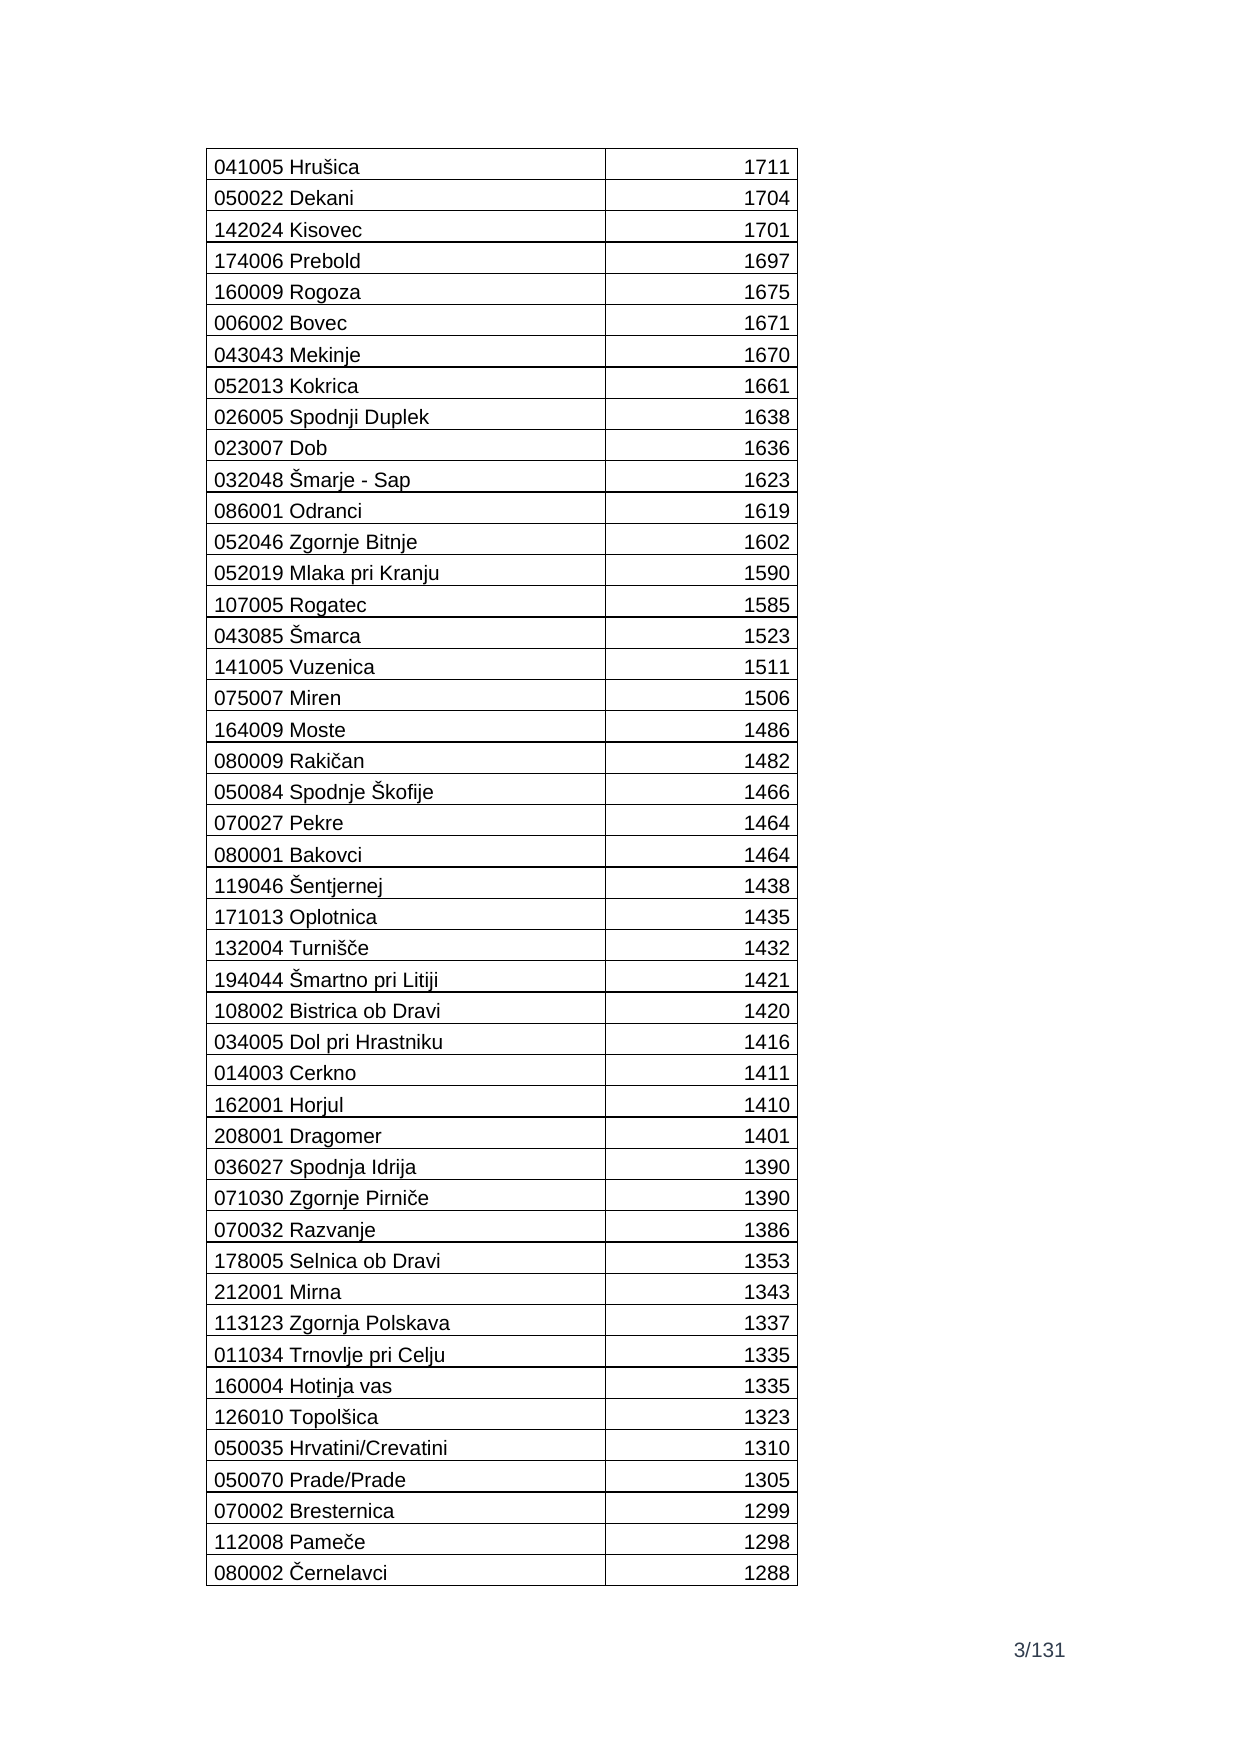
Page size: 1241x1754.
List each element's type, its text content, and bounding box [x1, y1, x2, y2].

table_cell 052019 Mlaka pri Kranju [207, 555, 605, 585]
table_cell 011034 Trnovlje pri Celju [207, 1336, 605, 1366]
table_cell 1670 [606, 336, 797, 366]
table_cell 023007 Dob [207, 430, 605, 460]
table_cell 1410 [606, 1086, 797, 1116]
table_cell 1506 [606, 680, 797, 710]
table_cell 1671 [606, 305, 797, 335]
table_cell 141005 Vuzenica [207, 649, 605, 679]
table_cell 1310 [606, 1430, 797, 1460]
table_cell 1661 [606, 368, 797, 398]
table_cell 1511 [606, 649, 797, 679]
table_cell 1486 [606, 711, 797, 741]
table_cell 212001 Mirna [207, 1274, 605, 1304]
table_cell 1638 [606, 399, 797, 429]
table_cell 080002 Černelavci [207, 1555, 605, 1585]
table_cell 032048 Šmarje - Sap [207, 461, 605, 491]
table_cell 171013 Oplotnica [207, 899, 605, 929]
table_cell 1386 [606, 1211, 797, 1241]
table_cell 034005 Dol pri Hrastniku [207, 1024, 605, 1054]
table_cell 1701 [606, 211, 797, 241]
table_cell 070032 Razvanje [207, 1211, 605, 1241]
table_cell 043085 Šmarca [207, 618, 605, 648]
table_cell 080009 Rakičan [207, 743, 605, 773]
table_cell 1335 [606, 1368, 797, 1398]
table_cell 1335 [606, 1336, 797, 1366]
table_cell 1619 [606, 493, 797, 523]
table_cell 1704 [606, 180, 797, 210]
table_cell 1482 [606, 743, 797, 773]
table_cell 194044 Šmartno pri Litiji [207, 961, 605, 991]
table_cell 1464 [606, 805, 797, 835]
table_cell 1432 [606, 930, 797, 960]
table_cell 1697 [606, 243, 797, 273]
table_cell 1353 [606, 1243, 797, 1273]
table_cell 1298 [606, 1524, 797, 1554]
table_cell 075007 Miren [207, 680, 605, 710]
table_cell 1602 [606, 524, 797, 554]
table_cell 052046 Zgornje Bitnje [207, 524, 605, 554]
table_cell 026005 Spodnji Duplek [207, 399, 605, 429]
table_cell 162001 Horjul [207, 1086, 605, 1116]
table_cell 1390 [606, 1180, 797, 1210]
table_cell 178005 Selnica ob Dravi [207, 1243, 605, 1273]
table_cell 1323 [606, 1399, 797, 1429]
table_cell 174006 Prebold [207, 243, 605, 273]
table_cell 208001 Dragomer [207, 1118, 605, 1148]
table_cell 126010 Topolšica [207, 1399, 605, 1429]
table_cell 1416 [606, 1024, 797, 1054]
table_cell 142024 Kisovec [207, 211, 605, 241]
table_cell 1590 [606, 555, 797, 585]
table_cell 036027 Spodnja Idrija [207, 1149, 605, 1179]
table_cell 1288 [606, 1555, 797, 1585]
table_cell 1585 [606, 586, 797, 616]
table_cell 043043 Mekinje [207, 336, 605, 366]
table_cell 1711 [606, 149, 797, 179]
table_cell 1390 [606, 1149, 797, 1179]
table_cell 080001 Bakovci [207, 836, 605, 866]
table_cell 041005 Hrušica [207, 149, 605, 179]
table_cell 050084 Spodnje Škofije [207, 774, 605, 804]
table_cell 119046 Šentjernej [207, 868, 605, 898]
table_cell 1466 [606, 774, 797, 804]
table_cell 050070 Prade/Prade [207, 1461, 605, 1491]
table_cell 1523 [606, 618, 797, 648]
table_cell 1421 [606, 961, 797, 991]
table_cell 1623 [606, 461, 797, 491]
table_cell 160004 Hotinja vas [207, 1368, 605, 1398]
table_cell 1420 [606, 993, 797, 1023]
table_cell 1337 [606, 1305, 797, 1335]
table_cell 1435 [606, 899, 797, 929]
table_cell 1464 [606, 836, 797, 866]
table_cell 014003 Cerkno [207, 1055, 605, 1085]
table_cell 070002 Bresternica [207, 1493, 605, 1523]
table_cell 1299 [606, 1493, 797, 1523]
table_cell 113123 Zgornja Polskava [207, 1305, 605, 1335]
table_cell 086001 Odranci [207, 493, 605, 523]
table_cell 052013 Kokrica [207, 368, 605, 398]
table_cell 050022 Dekani [207, 180, 605, 210]
table_cell 1411 [606, 1055, 797, 1085]
table_cell 160009 Rogoza [207, 274, 605, 304]
table_cell 050035 Hrvatini/Crevatini [207, 1430, 605, 1460]
table_cell 1636 [606, 430, 797, 460]
table_cell 006002 Bovec [207, 305, 605, 335]
table_cell 107005 Rogatec [207, 586, 605, 616]
table_cell 132004 Turnišče [207, 930, 605, 960]
table_cell 1675 [606, 274, 797, 304]
table_cell 1343 [606, 1274, 797, 1304]
table_cell 1438 [606, 868, 797, 898]
table_cell 071030 Zgornje Pirniče [207, 1180, 605, 1210]
table_cell 1401 [606, 1118, 797, 1148]
table_cell 164009 Moste [207, 711, 605, 741]
table_cell 070027 Pekre [207, 805, 605, 835]
table_cell 108002 Bistrica ob Dravi [207, 993, 605, 1023]
table_cell 112008 Pameče [207, 1524, 605, 1554]
table_cell 1305 [606, 1461, 797, 1491]
